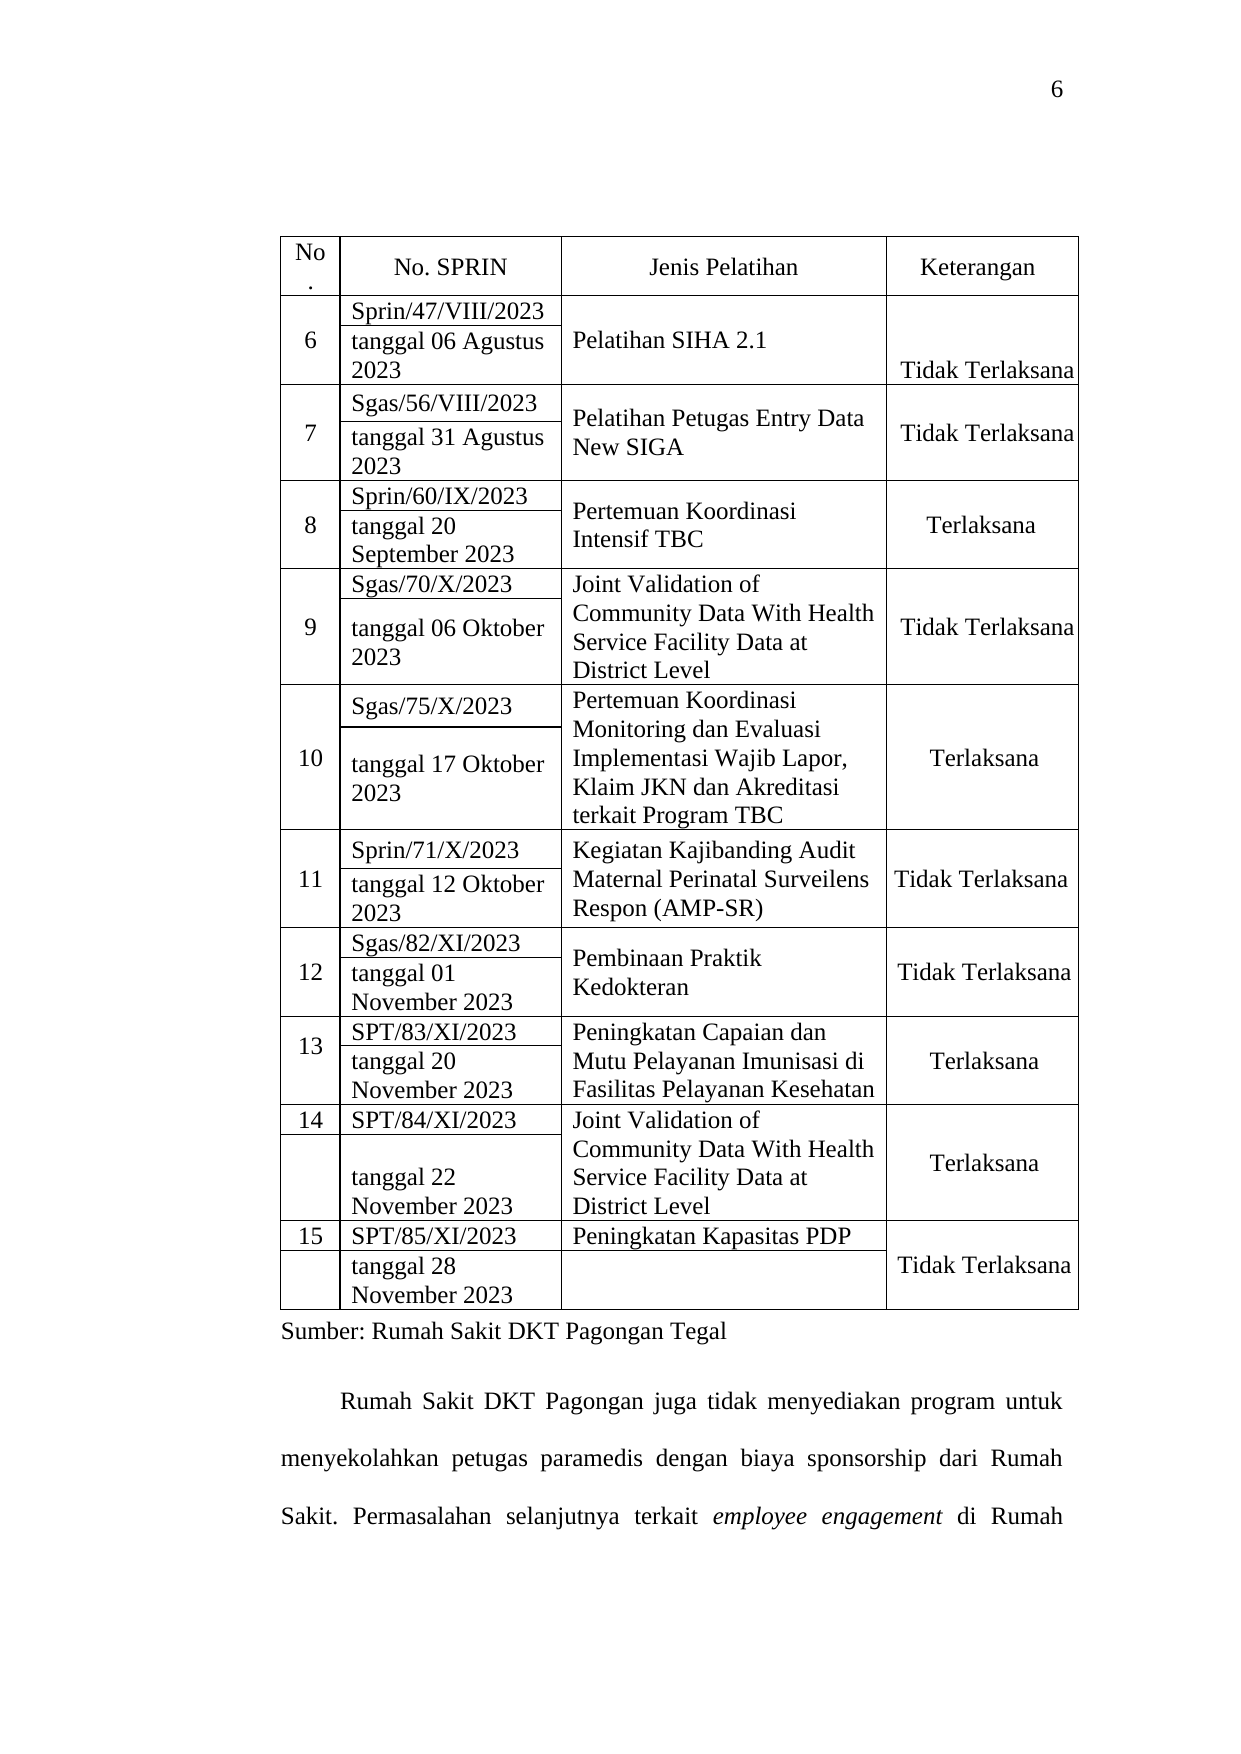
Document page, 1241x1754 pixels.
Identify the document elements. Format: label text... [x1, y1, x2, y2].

table_cell Tidak Terlaksana [887, 296, 1078, 383]
table_cell Joint Validation of Community Data With Health Service Facility Data at District Level [562, 569, 886, 684]
table_cell Sprin/47/VIII/2023 [341, 296, 561, 325]
table_cell Terlaksana [887, 481, 1078, 568]
table_cell Tidak Terlaksana [887, 928, 1078, 1016]
table_cell tanggal 28 November 2023 [341, 1251, 561, 1309]
table_cell Terlaksana [887, 1105, 1078, 1220]
table_header Jenis Pelatihan [562, 237, 886, 295]
table_cell tanggal 01 November 2023 [341, 958, 561, 1016]
table_cell Tidak Terlaksana [887, 1221, 1078, 1309]
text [281, 1386, 1063, 1530]
table_cell Pelatihan Petugas Entry Data New SIGA [562, 385, 886, 479]
table_cell Terlaksana [887, 1017, 1078, 1104]
table_cell tanggal 12 Oktober 2023 [341, 869, 561, 927]
table_cell Peningkatan Kapasitas PDP [562, 1221, 886, 1250]
table_cell 13 [281, 1017, 339, 1104]
table_cell tanggal 20 September 2023 [341, 511, 561, 568]
table_cell SPT/83/XI/2023 [341, 1017, 561, 1045]
table_header No. [281, 237, 339, 295]
table_cell Pembinaan Praktik Kedokteran [562, 928, 886, 1016]
table_cell Sgas/75/X/2023 [341, 685, 561, 726]
table_cell Sgas/56/VIII/2023 [341, 385, 561, 421]
table_cell 9 [281, 569, 339, 684]
table_cell [281, 1251, 339, 1309]
table_cell Sgas/82/XI/2023 [341, 928, 561, 957]
table_cell 7 [281, 385, 339, 479]
table_cell 15 [281, 1221, 339, 1250]
text Sumber: Rumah Sakit DKT Pagongan Tegal [281, 1316, 1063, 1345]
table_cell SPT/84/XI/2023 [341, 1105, 561, 1134]
table_cell Peningkatan Capaian dan Mutu Pelayanan Imunisasi di Fasilitas Pelayanan Kesehatan [562, 1017, 886, 1104]
table_cell 12 [281, 928, 339, 1016]
table_cell Pertemuan Koordinasi Intensif TBC [562, 481, 886, 568]
table_cell Tidak Terlaksana [887, 385, 1078, 479]
table_header No. SPRIN [341, 237, 561, 295]
table_cell Tidak Terlaksana [887, 830, 1078, 927]
table_cell Sgas/70/X/2023 [341, 569, 561, 598]
table_cell tanggal 31 Agustus 2023 [341, 422, 561, 479]
table_cell Tidak Terlaksana [887, 569, 1078, 684]
table_cell tanggal 22 November 2023 [341, 1135, 561, 1220]
table_cell tanggal 06 Agustus 2023 [341, 326, 561, 383]
table_cell tanggal 20 November 2023 [341, 1046, 561, 1104]
table_cell [281, 1135, 339, 1220]
table_cell tanggal 17 Oktober 2023 [341, 728, 561, 829]
table_cell SPT/85/XI/2023 [341, 1221, 561, 1250]
table_cell Sprin/71/X/2023 [341, 830, 561, 868]
table_cell Sprin/60/IX/2023 [341, 481, 561, 510]
table_cell 11 [281, 830, 339, 927]
table_cell Terlaksana [887, 685, 1078, 829]
table_cell 14 [281, 1105, 339, 1134]
table_cell 8 [281, 481, 339, 568]
table_cell Pelatihan SIHA 2.1 [562, 296, 886, 383]
table_cell Pertemuan Koordinasi Monitoring dan Evaluasi Implementasi Wajib Lapor, Klaim JKN dan Akreditasi terkait Program TBC [562, 685, 886, 829]
table_cell [562, 1251, 886, 1309]
table_cell 10 [281, 685, 339, 829]
table_cell Kegiatan Kajibanding Audit Maternal Perinatal Surveilens Respon (AMP-SR) [562, 830, 886, 927]
table_cell tanggal 06 Oktober 2023 [341, 599, 561, 684]
table_header Keterangan [887, 237, 1078, 295]
table_cell Joint Validation of Community Data With Health Service Facility Data at District Level [562, 1105, 886, 1220]
table_cell 6 [281, 296, 339, 383]
